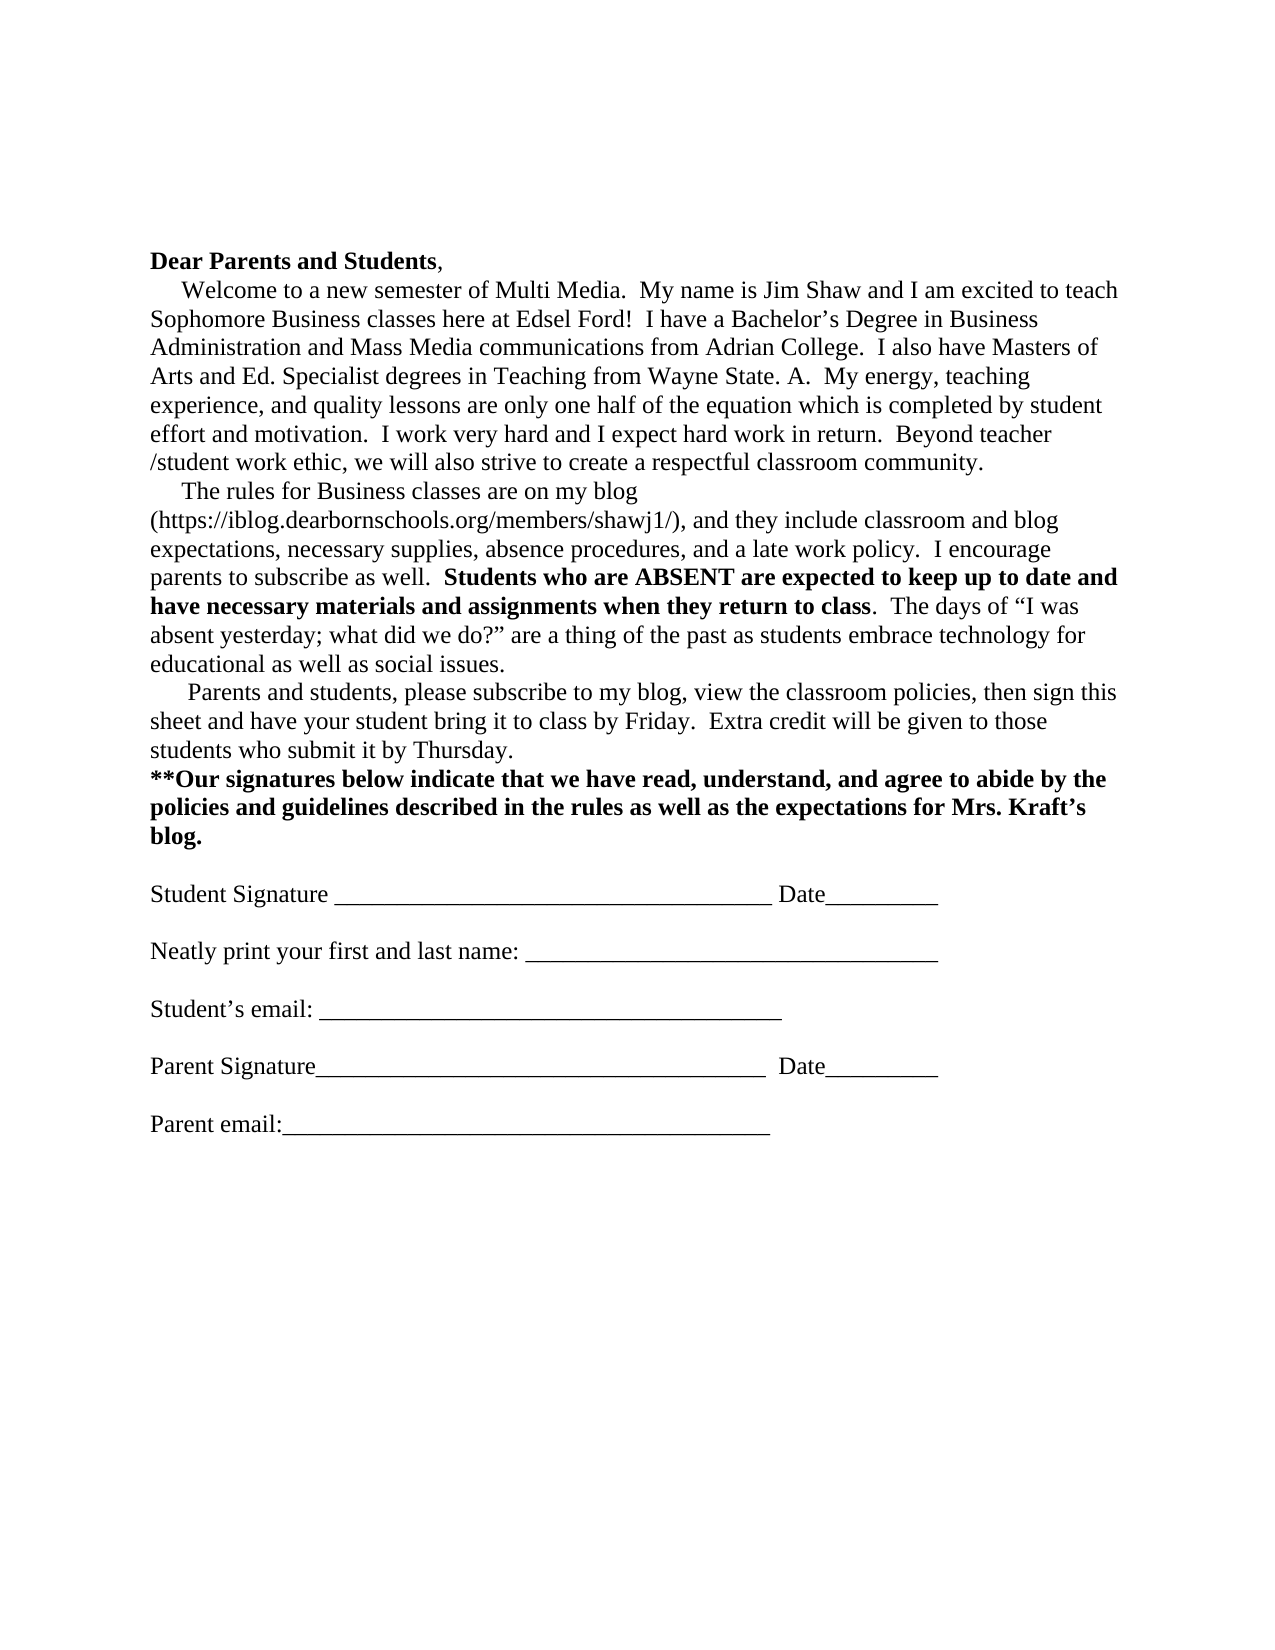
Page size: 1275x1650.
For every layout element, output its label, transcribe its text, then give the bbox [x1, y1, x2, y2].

text Parent Signature____________________________________ Date_________ [150, 1051, 1125, 1080]
text Welcome to a new semester of Multi Media. My name is Jim Shaw and I am excited to teach Sophomore Business classes here at Edsel Ford! I have a Bachelor’s Degree in Business Administration and Mass Media communications from Adrian College. I also have Masters of Arts and Ed. Specialist degrees in Teaching from Wayne State. A. My energy, teaching experience, and quality lessons are only one half of the equation which is completed by student effort and motivation. I work very hard and I expect hard work in return. Beyond teacher /student work ethic, we will also strive to create a respectful classroom community. [150, 275, 1125, 476]
text Student Signature ___________________________________ Date_________ [150, 879, 1125, 907]
text Parents and students, please subscribe to my blog, view the classroom policies, then sign this sheet and have your student bring it to class by Friday. Extra credit will be given to those students who submit it by Thursday. [150, 677, 1125, 764]
text Neatly print your first and last name: _________________________________ [150, 936, 1125, 965]
text The rules for Business classes are on my blog (https://iblog.dearbornschools.org/members/shawj1/), and they include classroom and blog expectations, necessary supplies, absence procedures, and a late work policy. I encourage parents to subscribe as well. Students who are ABSENT are expected to keep up to date and have necessary materials and assignments when they return to class. The days of “I was absent yesterday; what did we do?” are a thing of the past as students embrace technology for educational as well as social issues. [150, 476, 1125, 677]
text Dear Parents and Students, [150, 246, 1125, 275]
text Parent email:_______________________________________ [150, 1109, 1125, 1137]
text Student’s email: _____________________________________ [150, 994, 1125, 1022]
text **Our signatures below indicate that we have read, understand, and agree to abide by the policies and guidelines described in the rules as well as the expectations for Mrs. Kraft’s blog. [150, 764, 1125, 850]
